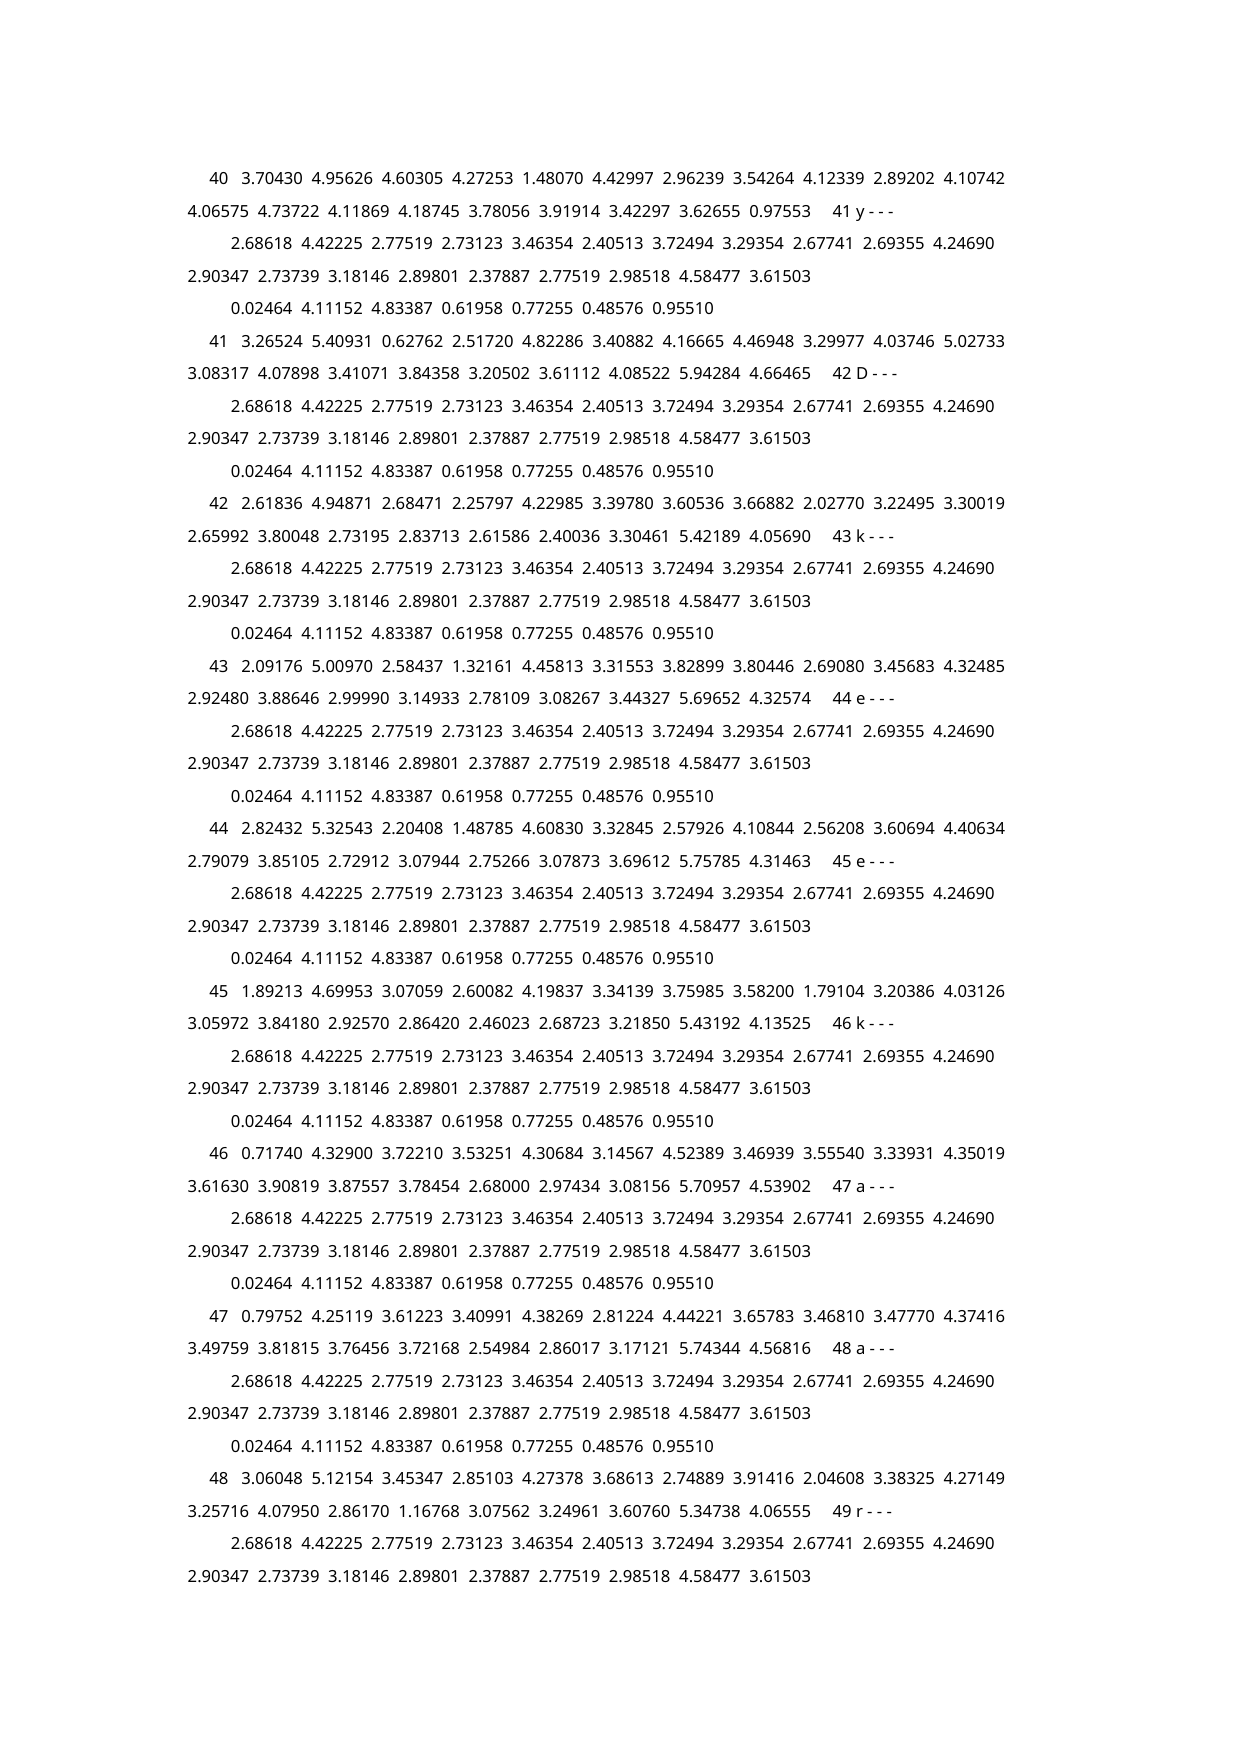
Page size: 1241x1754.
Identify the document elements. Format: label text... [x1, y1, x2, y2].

text 0.02464 4.11152 4.83387 0.61958 0.77255 0.48576 0.95510 [187, 454, 1053, 487]
text 0.02464 4.11152 4.83387 0.61958 0.77255 0.48576 0.95510 [187, 942, 1053, 974]
text 0.02464 4.11152 4.83387 0.61958 0.77255 0.48576 0.95510 [187, 1267, 1053, 1299]
text 0.02464 4.11152 4.83387 0.61958 0.77255 0.48576 0.95510 [187, 617, 1053, 649]
text 0.02464 4.11152 4.83387 0.61958 0.77255 0.48576 0.95510 [187, 779, 1053, 812]
text 48 3.06048 5.12154 3.45347 2.85103 4.27378 3.68613 2.74889 3.91416 2.04608 3.38325 4.27149 3.25716 4.07950 2.86170 1.16768 3.07562 3.24961 3.60760 5.34738 4.06555 49 r - - - [187, 1462, 1053, 1527]
text 47 0.79752 4.25119 3.61223 3.40991 4.38269 2.81224 4.44221 3.65783 3.46810 3.47770 4.37416 3.49759 3.81815 3.76456 3.72168 2.54984 2.86017 3.17121 5.74344 4.56816 48 a - - - [187, 1299, 1053, 1364]
text 0.02464 4.11152 4.83387 0.61958 0.77255 0.48576 0.95510 [187, 1104, 1053, 1137]
text 41 3.26524 5.40931 0.62762 2.51720 4.82286 3.40882 4.16665 4.46948 3.29977 4.03746 5.02733 3.08317 4.07898 3.41071 3.84358 3.20502 3.61112 4.08522 5.94284 4.66465 42 D - - - [187, 324, 1053, 389]
text 0.02464 4.11152 4.83387 0.61958 0.77255 0.48576 0.95510 [187, 292, 1053, 324]
text 45 1.89213 4.69953 3.07059 2.60082 4.19837 3.34139 3.75985 3.58200 1.79104 3.20386 4.03126 3.05972 3.84180 2.92570 2.86420 2.46023 2.68723 3.21850 5.43192 4.13525 46 k - - - [187, 974, 1053, 1039]
text 46 0.71740 4.32900 3.72210 3.53251 4.30684 3.14567 4.52389 3.46939 3.55540 3.33931 4.35019 3.61630 3.90819 3.87557 3.78454 2.68000 2.97434 3.08156 5.70957 4.53902 47 a - - - [187, 1137, 1053, 1202]
text 43 2.09176 5.00970 2.58437 1.32161 4.45813 3.31553 3.82899 3.80446 2.69080 3.45683 4.32485 2.92480 3.88646 2.99990 3.14933 2.78109 3.08267 3.44327 5.69652 4.32574 44 e - - - [187, 649, 1053, 714]
text 42 2.61836 4.94871 2.68471 2.25797 4.22985 3.39780 3.60536 3.66882 2.02770 3.22495 3.30019 2.65992 3.80048 2.73195 2.83713 2.61586 2.40036 3.30461 5.42189 4.05690 43 k - - - [187, 487, 1053, 552]
text 40 3.70430 4.95626 4.60305 4.27253 1.48070 4.42997 2.96239 3.54264 4.12339 2.89202 4.10742 4.06575 4.73722 4.11869 4.18745 3.78056 3.91914 3.42297 3.62655 0.97553 41 y - - - [187, 162, 1053, 227]
text 44 2.82432 5.32543 2.20408 1.48785 4.60830 3.32845 2.57926 4.10844 2.56208 3.60694 4.40634 2.79079 3.85105 2.72912 3.07944 2.75266 3.07873 3.69612 5.75785 4.31463 45 e - - - [187, 812, 1053, 877]
text 0.02464 4.11152 4.83387 0.61958 0.77255 0.48576 0.95510 [187, 1429, 1053, 1462]
